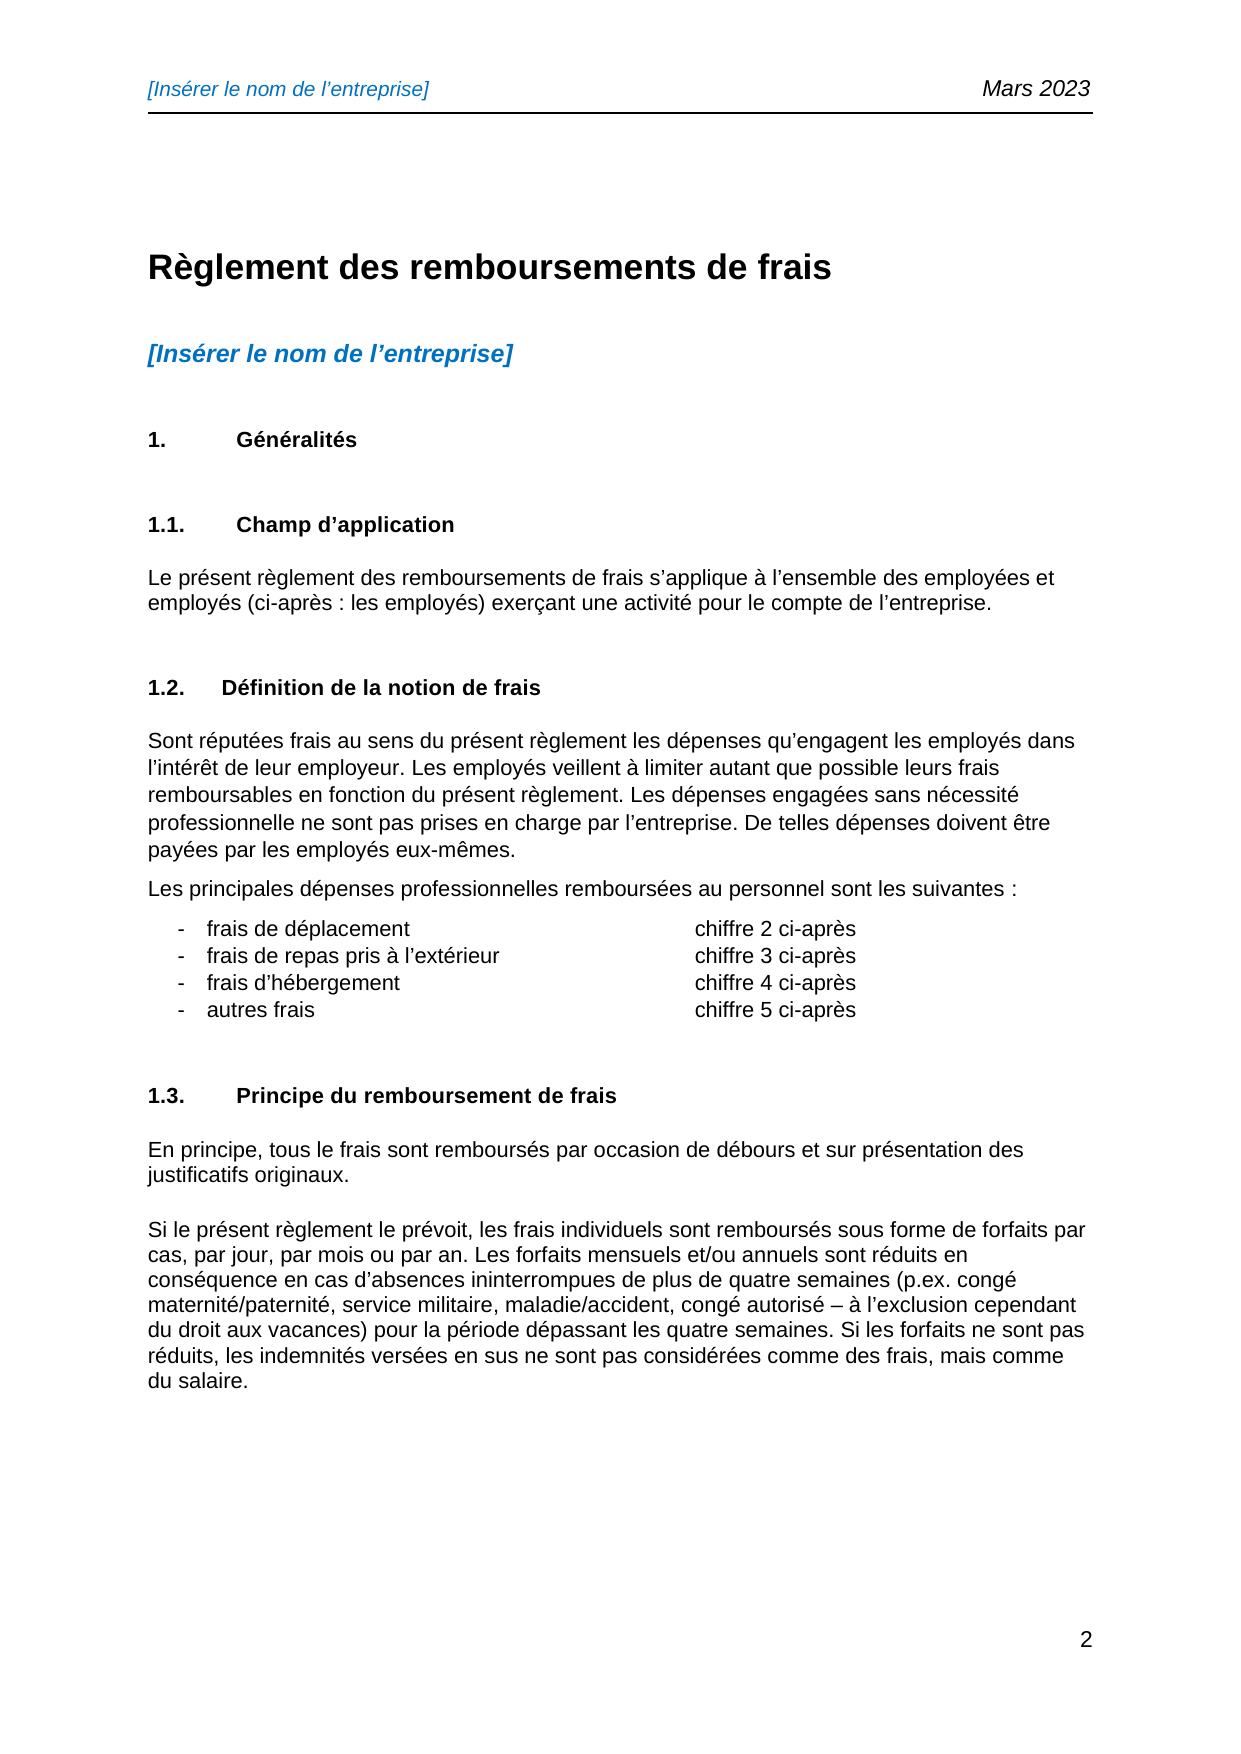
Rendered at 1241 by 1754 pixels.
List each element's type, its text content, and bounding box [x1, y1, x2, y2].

text Si le présent règlement le prévoit, les frais individuels sont remboursés sous forme de forfaits par cas, par jour, par mois ou par an. Les forfaits mensuels et/ou annuels sont réduits en conséquence en cas d’absences ininterrompues de plus de quatre semaines (p.ex. congé maternité/paternité, service militaire, maladie/accident, congé autorisé – à l’exclusion cependant du droit aux vacances) pour la période dépassant les quatre semaines. Si les forfaits ne sont pas réduits, les indemnités versées en sus ne sont pas considérées comme des frais, mais comme du salaire. [148, 1217, 1093, 1393]
list frais de repas pris à l’extérieur chiffre 3 ci-après [177, 943, 1093, 968]
list autres frais chiffre 5 ci-après [177, 997, 1033, 1022]
text 1.2. Définition de la notion de frais [148, 672, 1093, 700]
list frais d’hébergement chiffre 4 ci-après [177, 970, 1033, 995]
subtitle [Insérer le nom de l’entreprise] [148, 339, 1093, 368]
text Sont réputées frais au sens du présent règlement les dépenses qu’engagent les employés dans l’intérêt de leur employeur. Les employés veillent à limiter autant que possible leurs frais remboursables en fonction du présent règlement. Les dépenses engagées sans nécessité professionnelle ne sont pas prises en charge par l’entreprise. De telles dépenses doivent être payées par les employés eux-mêmes. [148, 728, 1093, 862]
list frais de déplacement chiffre 2 ci-après [177, 916, 1093, 941]
text 1.1. Champ d’application [148, 509, 1093, 537]
text Règlement des remboursements de frais [148, 246, 1093, 287]
text Les principales dépenses professionnelles remboursées au personnel sont les suivantes : [148, 876, 1093, 901]
text En principe, tous le frais sont remboursés par occasion de débours et sur présentation des justificatifs originaux. [148, 1137, 1093, 1187]
text 1. Généralités [148, 424, 1093, 452]
text Le présent règlement des remboursements de frais s’applique à l’ensemble des employées et employés (ci-après : les employés) exerçant une activité pour le compte de l’entreprise. [148, 565, 1093, 615]
text 1.3. Principe du remboursement de frais [148, 1080, 1093, 1108]
